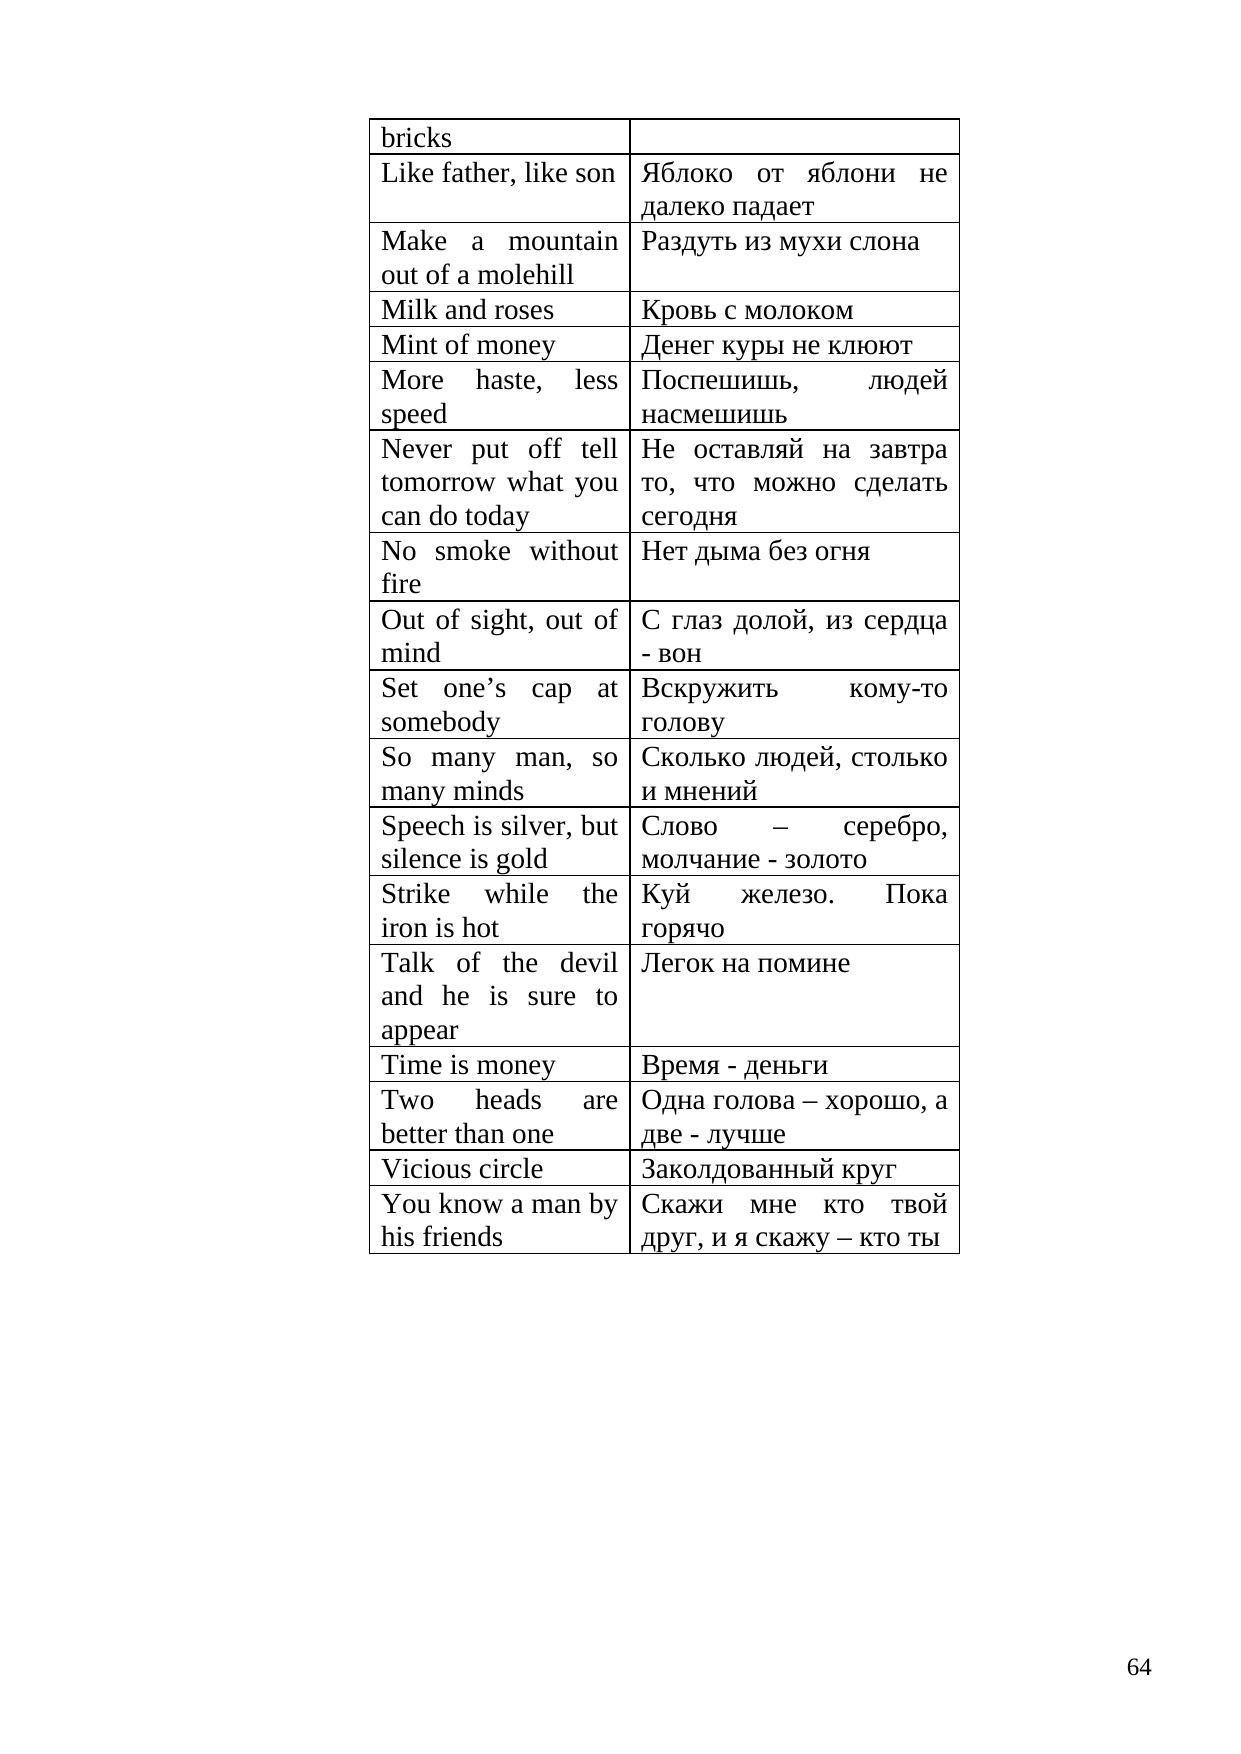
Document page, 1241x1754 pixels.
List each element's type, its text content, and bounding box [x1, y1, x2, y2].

table_cell Одна голова – хорошо, а две - лучше [631, 1082, 959, 1149]
table_cell Поспешишь, людей насмешишь [631, 362, 959, 429]
table_cell Вскружить кому-то голову [631, 671, 959, 737]
table_cell Нет дыма без огня [631, 533, 959, 600]
table_cell Куй железо. Пока горячо [631, 876, 959, 943]
table_cell Out of sight, out of mind [370, 602, 629, 669]
table_cell Яблоко от яблони не далеко падает [631, 155, 959, 222]
table_cell No smoke without fire [370, 533, 629, 600]
table_cell Make a mountain out of a molehill [370, 223, 629, 291]
table_cell Two heads are better than one [370, 1082, 629, 1149]
table_cell Раздуть из мухи слона [631, 223, 959, 291]
table_cell Заколдованный круг [631, 1151, 959, 1184]
table_cell Never put off tell tomorrow what you can do today [370, 431, 629, 532]
table_cell You know a man by his friends [370, 1186, 629, 1253]
table_cell Слово – серебро, молчание - золото [631, 808, 959, 875]
table_cell Speech is silver, but silence is gold [370, 808, 629, 875]
table_cell Talk of the devil and he is sure to appear [370, 945, 629, 1046]
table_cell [631, 120, 959, 153]
table_cell So many man, so many minds [370, 739, 629, 806]
table_cell More haste, less speed [370, 362, 629, 429]
table_cell Не оставляй на завтра то, что можно сделать сегодня [631, 431, 959, 532]
table_cell Milk and roses [370, 292, 629, 326]
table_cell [370, 120, 629, 153]
table_cell Денег куры не клюют [631, 327, 959, 361]
table_cell Set one’s cap at somebody [370, 671, 629, 737]
table_cell Like father, like son [370, 155, 629, 222]
table_cell Скажи мне кто твой друг, и я скажу – кто ты [631, 1186, 959, 1253]
table_cell Легок на помине [631, 945, 959, 1046]
table_cell Mint of money [370, 327, 629, 361]
table_cell Time is money [370, 1047, 629, 1081]
table_cell Сколько людей, столько и мнений [631, 739, 959, 806]
table_cell Время - деньги [631, 1047, 959, 1081]
table_cell Strike while the iron is hot [370, 876, 629, 943]
table_cell Кровь с молоком [631, 292, 959, 326]
table_cell Vicious circle [370, 1151, 629, 1184]
table_cell С глаз долой, из сердца - вон [631, 602, 959, 669]
